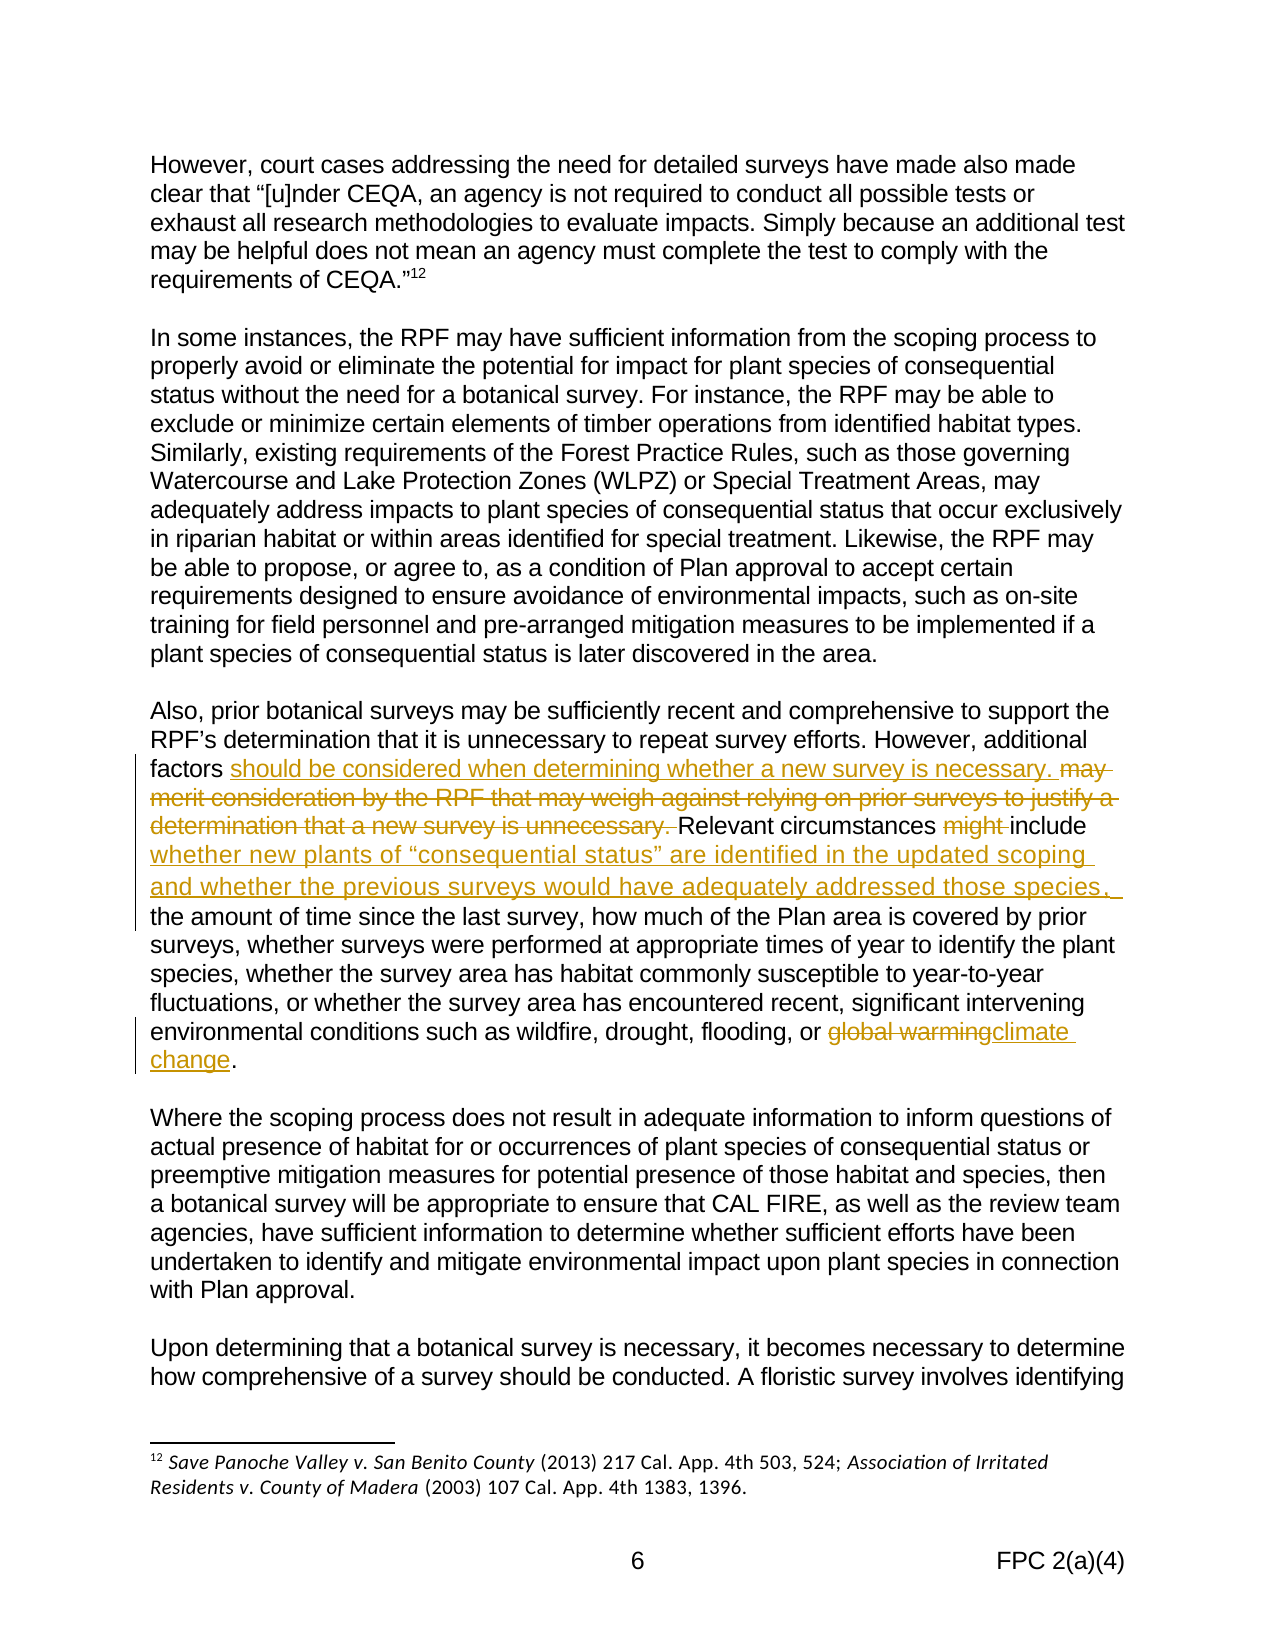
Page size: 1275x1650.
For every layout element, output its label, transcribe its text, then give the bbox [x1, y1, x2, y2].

text Where the scoping process does not result in adequate information to inform questions of actual presence of habitat for or occurrences of plant species of consequential status or preemptive mitigation measures for potential presence of those habitat and species, then a botanical survey will be appropriate to ensure that CAL FIRE, as well as the review team agencies, have sufficient information to determine whether sufficient efforts have been undertaken to identify and mitigate environmental impact upon plant species in connection with Plan approval. [150, 1103, 1125, 1304]
text Also, prior botanical surveys may be sufficiently recent and comprehensive to support the RPF’s determination that it is unnecessary to repeat survey efforts. However, additional factors Relevant circumstances include the amount of time since the last survey, how much of the Plan area is covered by prior surveys, whether surveys were performed at appropriate times of year to identify the plant species, whether the survey area has habitat commonly susceptible to year-to-year fluctuations, or whether the survey area has encountered recent, significant intervening environmental conditions such as wildfire, drought, flooding, or . [150, 696, 1125, 1074]
text In some instances, the RPF may have sufficient information from the scoping process to properly avoid or eliminate the potential for impact for plant species of consequential status without the need for a botanical survey. For instance, the RPF may be able to exclude or minimize certain elements of timber operations from identified habitat types. Similarly, existing requirements of the Forest Practice Rules, such as those governing Watercourse and Lake Protection Zones (WLPZ) or Special Treatment Areas, may adequately address impacts to plant species of consequential status that occur exclusively in riparian habitat or within areas identified for special treatment. Likewise, the RPF may be able to propose, or agree to, as a condition of Plan approval to accept certain requirements designed to ensure avoidance of environmental impacts, such as on-site training for field personnel and pre-arranged mitigation measures to be implemented if a plant species of consequential status is later discovered in the area. [150, 322, 1125, 667]
text However, court cases addressing the need for detailed surveys have made also made clear that “[u]nder CEQA, an agency is not required to conduct all possible tests or exhaust all research methodologies to evaluate impacts. Simply because an additional test may be helpful does not mean an agency must complete the test to comply with the requirements of CEQA.” [150, 150, 1125, 294]
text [150, 1333, 1125, 1391]
